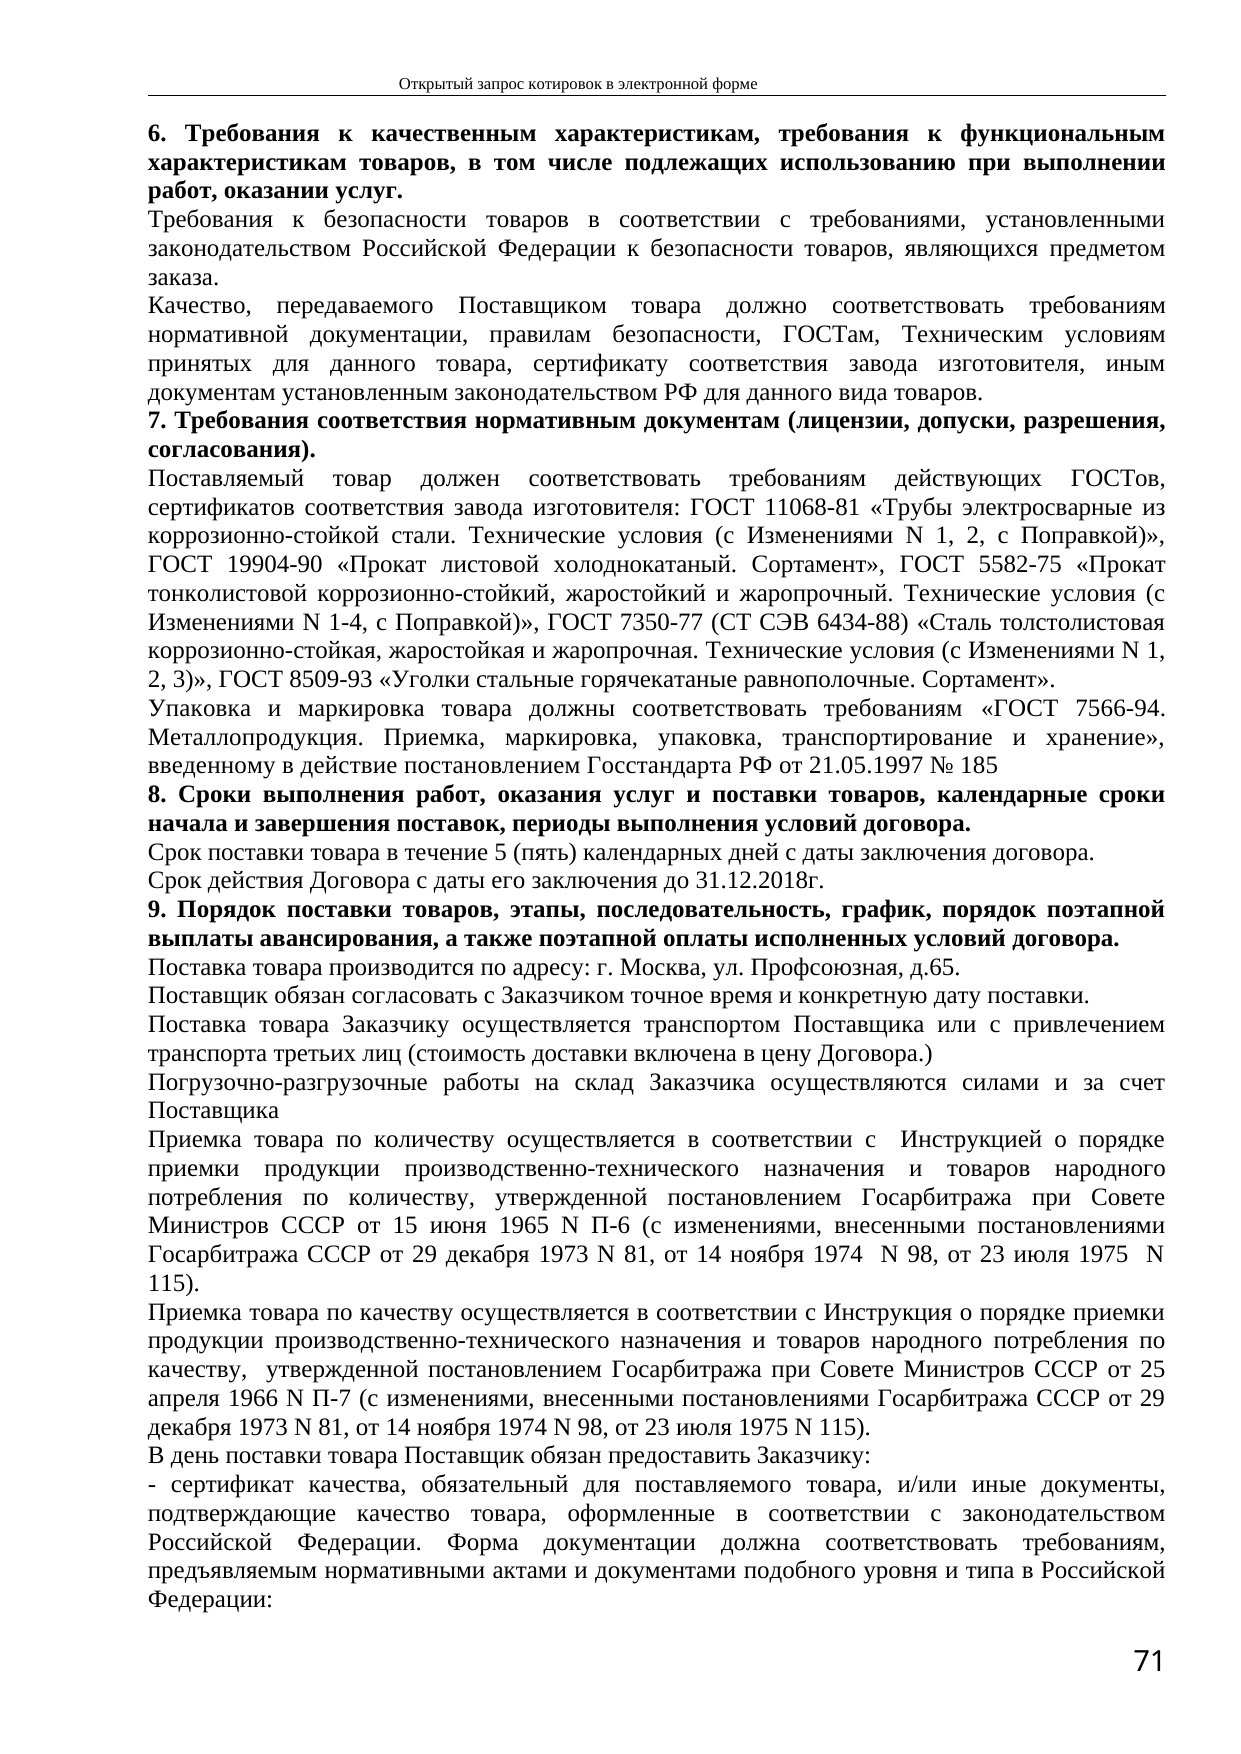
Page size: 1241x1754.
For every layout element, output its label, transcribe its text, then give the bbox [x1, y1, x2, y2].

text Требования к безопасности товаров в соответствии с требованиями, установленными законодательством Российской Федерации к безопасности товаров, являющихся предметом заказа. [148, 204, 1166, 291]
text Срок действия Договора с даты его заключения до 31.12.2018г. [148, 866, 1166, 894]
text Приемка товара по качеству осуществляется в соответствии с Инструкция о порядке приемки продукции производственно-технического назначения и товаров народного потребления по качеству, утвержденной постановлением Госарбитража при Совете Министров СССР от 25 апреля 1966 N П-7 (с изменениями, внесенными постановлениями Госарбитража СССР от 29 декабря 1973 N 81, от 14 ноября 1974 N 98, от 23 июля 1975 N 115). [148, 1297, 1166, 1441]
text - сертификат качества, обязательный для поставляемого товара, и/или иные документы, подтверждающие качество товара, оформленные в соответствии с законодательством Российской Федерации. Форма документации должна соответствовать требованиям, предъявляемым нормативными актами и документами подобного уровня и типа в Российской Федерации: [148, 1469, 1166, 1613]
text Поставка товара производится по адресу: г. Москва, ул. Профсоюзная, д.65. [148, 952, 1166, 981]
text Упаковка и маркировка товара должны соответствовать требованиям «ГОСТ 7566-94. Металлопродукция. Приемка, маркировка, упаковка, транспортирование и хранение», введенному в действие постановлением Госстандарта РФ от 21.05.1997 № 185 [148, 693, 1166, 779]
text Срок поставки товара в течение 5 (пять) календарных дней с даты заключения договора. [148, 837, 1166, 866]
text Поставляемый товар должен соответствовать требованиям действующих ГОСТов, сертификатов соответствия завода изготовителя: ГОСТ 11068-81 «Трубы электросварные из коррозионно-стойкой стали. Технические условия (с Изменениями N 1, 2, с Поправкой)», ГОСТ 19904-90 «Прокат листовой холоднокатаный. Сортамент», ГОСТ 5582-75 «Прокат тонколистовой коррозионно-стойкий, жаростойкий и жаропрочный. Технические условия (с Изменениями N 1-4, с Поправкой)», ГОСТ 7350-77 (СТ СЭВ 6434-88) «Сталь толстолистовая коррозионно-стойкая, жаростойкая и жаропрочная. Технические условия (с Изменениями N 1, 2, 3)», ГОСТ 8509-93 «Уголки стальные горячекатаные равнополочные. Сортамент». [148, 463, 1166, 693]
text 9. Порядок поставки товаров, этапы, последовательность, график, порядок поэтапной выплаты авансирования, а также поэтапной оплаты исполненных условий договора. [148, 894, 1166, 952]
text Погрузочно-разгрузочные работы на склад Заказчика осуществляются силами и за счет Поставщика [148, 1067, 1166, 1124]
text 8. Сроки выполнения работ, оказания услуг и поставки товаров, календарные сроки начала и завершения поставок, периоды выполнения условий договора. [148, 779, 1166, 837]
text Качество, передаваемого Поставщиком товара должно соответствовать требованиям нормативной документации, правилам безопасности, ГОСТам, Техническим условиям принятых для данного товара, сертификату соответствия завода изготовителя, иным документам установленным законодательством РФ для данного вида товаров. [148, 291, 1166, 406]
text Приемка товара по количеству осуществляется в соответствии с Инструкцией о порядке приемки продукции производственно-технического назначения и товаров народного потребления по количеству, утвержденной постановлением Госарбитража при Совете Министров СССР от 15 июня 1965 N П-6 (с изменениями, внесенными постановлениями Госарбитража СССР от 29 декабря 1973 N 81, от 14 ноября 1974 N 98, от 23 июля 1975 N 115). [148, 1124, 1166, 1297]
text 6. Требования к качественным характеристикам, требования к функциональным характеристикам товаров, в том числе подлежащих использованию при выполнении работ, оказании услуг. [148, 118, 1166, 204]
text Поставщик обязан согласовать с Заказчиком точное время и конкретную дату поставки. [148, 981, 1166, 1009]
text Поставка товара Заказчику осуществляется транспортом Поставщика или с привлечением транспорта третьих лиц (стоимость доставки включена в цену Договора.) [148, 1009, 1166, 1067]
text 7. Требования соответствия нормативным документам (лицензии, допуски, разрешения, согласования). [148, 406, 1166, 463]
text В день поставки товара Поставщик обязан предоставить Заказчику: [148, 1441, 1166, 1469]
